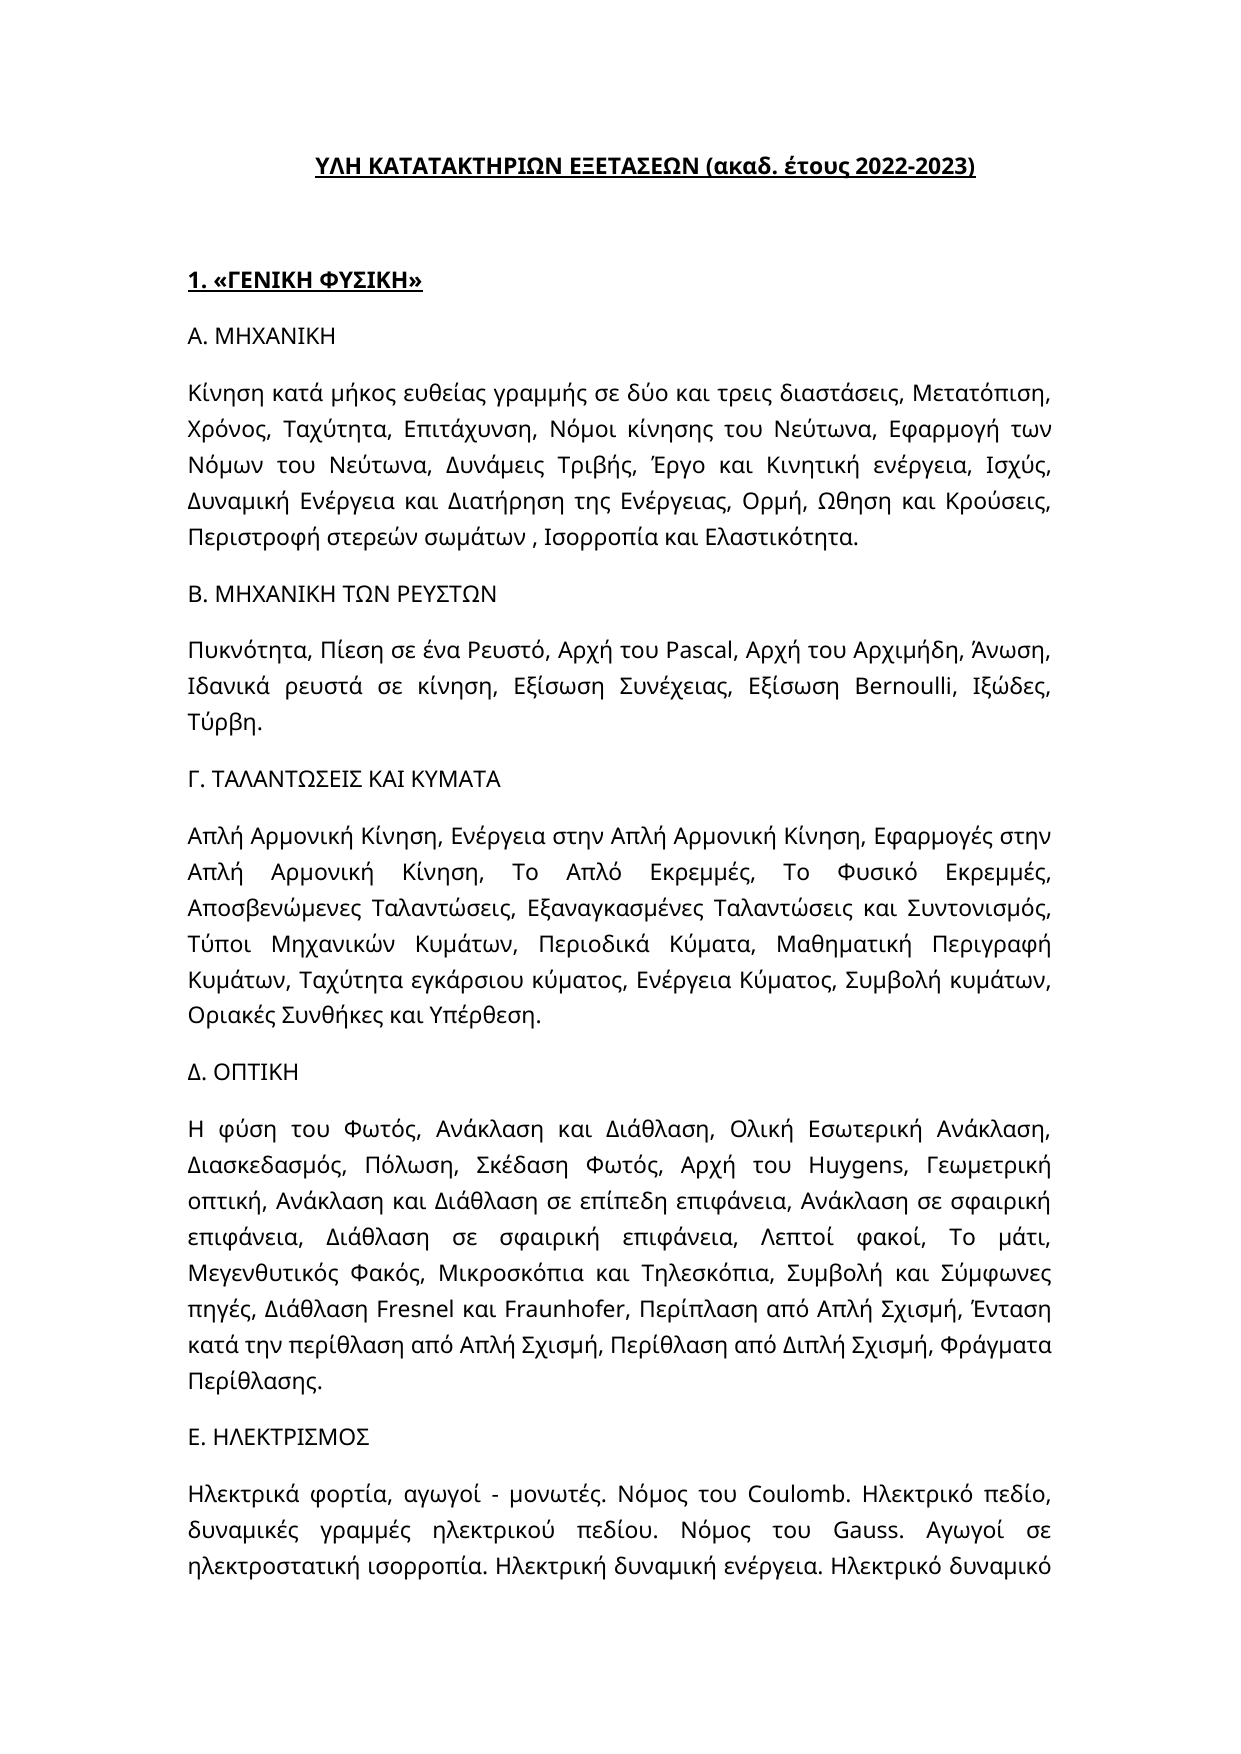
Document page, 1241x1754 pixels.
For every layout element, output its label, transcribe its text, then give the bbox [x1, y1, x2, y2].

text Ε. ΗΛΕΚΤΡΙΣΜΟΣ [187, 1421, 1053, 1453]
text Η φύση του Φωτός, Ανάκλαση και Διάθλαση, Ολική Εσωτερική Ανάκλαση, Διασκεδασμός, Πόλωση, Σκέδαση Φωτός, Αρχή του Huygens, Γεωμετρική οπτική, Ανάκλαση και Διάθλαση σε επίπεδη επιφάνεια, Ανάκλαση σε σφαιρική επιφάνεια, Διάθλαση σε σφαιρική επιφάνεια, Λεπτοί φακοί, Το μάτι, Μεγενθυτικός Φακός, Μικροσκόπια και Τηλεσκόπια, Συμβολή και Σύμφωνες πηγές, Διάθλαση Fresnel και Fraunhofer, Περίπλαση από Απλή Σχισμή, Ένταση κατά την περίθλαση από Απλή Σχισμή, Περίθλαση από Διπλή Σχισμή, Φράγματα Περίθλασης. [187, 1113, 1053, 1396]
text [187, 1478, 1053, 1581]
text Β. ΜΗΧΑΝΙΚΗ ΤΩΝ ΡΕΥΣΤΩΝ [187, 578, 1053, 609]
text Κίνηση κατά μήκος ευθείας γραμμής σε δύο και τρεις διαστάσεις, Μετατόπιση, Χρόνος, Ταχύτητα, Επιτάχυνση, Nόμοι κίνησης του Νεύτωνα, Εφαρμογή των Νόμων του Νεύτωνα, Δυνάμεις Τριβής, Έργο και Κινητική ενέργεια, Ισχύς, Δυναμική Ενέργεια και Διατήρηση της Ενέργειας, Ορμή, Ωθηση και Κρούσεις, Περιστροφή στερεών σωμάτων , Ισορροπία και Ελαστικότητα. [187, 377, 1053, 552]
text Α. ΜΗΧΑΝΙΚΗ [187, 320, 1053, 352]
text Πυκνότητα, Πίεση σε ένα Ρευστό, Αρχή του Pascal, Αρχή του Αρχιμήδη, Άνωση, Ιδανικά ρευστά σε κίνηση, Εξίσωση Συνέχειας, Εξίσωση Bernoulli, Ιξώδες, Τύρβη. [187, 634, 1053, 737]
text Απλή Αρμονική Κίνηση, Ενέργεια στην Απλή Αρμονική Κίνηση, Εφαρμογές στην Απλή Αρμονική Κίνηση, Το Απλό Εκρεμμές, Το Φυσικό Εκρεμμές, Αποσβενώμενες Ταλαντώσεις, Εξαναγκασμένες Ταλαντώσεις και Συντονισμός, Τύποι Μηχανικών Κυμάτων, Περιοδικά Κύματα, Μαθηματική Περιγραφή Κυμάτων, Ταχύτητα εγκάρσιου κύματος, Ενέργεια Κύματος, Συμβολή κυμάτων, Οριακές Συνθήκες και Υπέρθεση. [187, 820, 1053, 1031]
text Γ. ΤΑΛΑΝΤΩΣΕΙΣ ΚΑΙ ΚΥΜΑΤΑ [187, 763, 1053, 794]
text 1. «ΓΕΝΙΚΗ ΦΥΣΙΚΗ» [187, 263, 1053, 295]
text Δ. ΟΠΤΙΚΗ [187, 1056, 1053, 1087]
text ΥΛΗ ΚΑΤΑΤΑΚΤΗΡΙΩΝ ΕΞΕΤΑΣΕΩΝ (ακαδ. έτους 2022-2023) [187, 150, 1103, 181]
